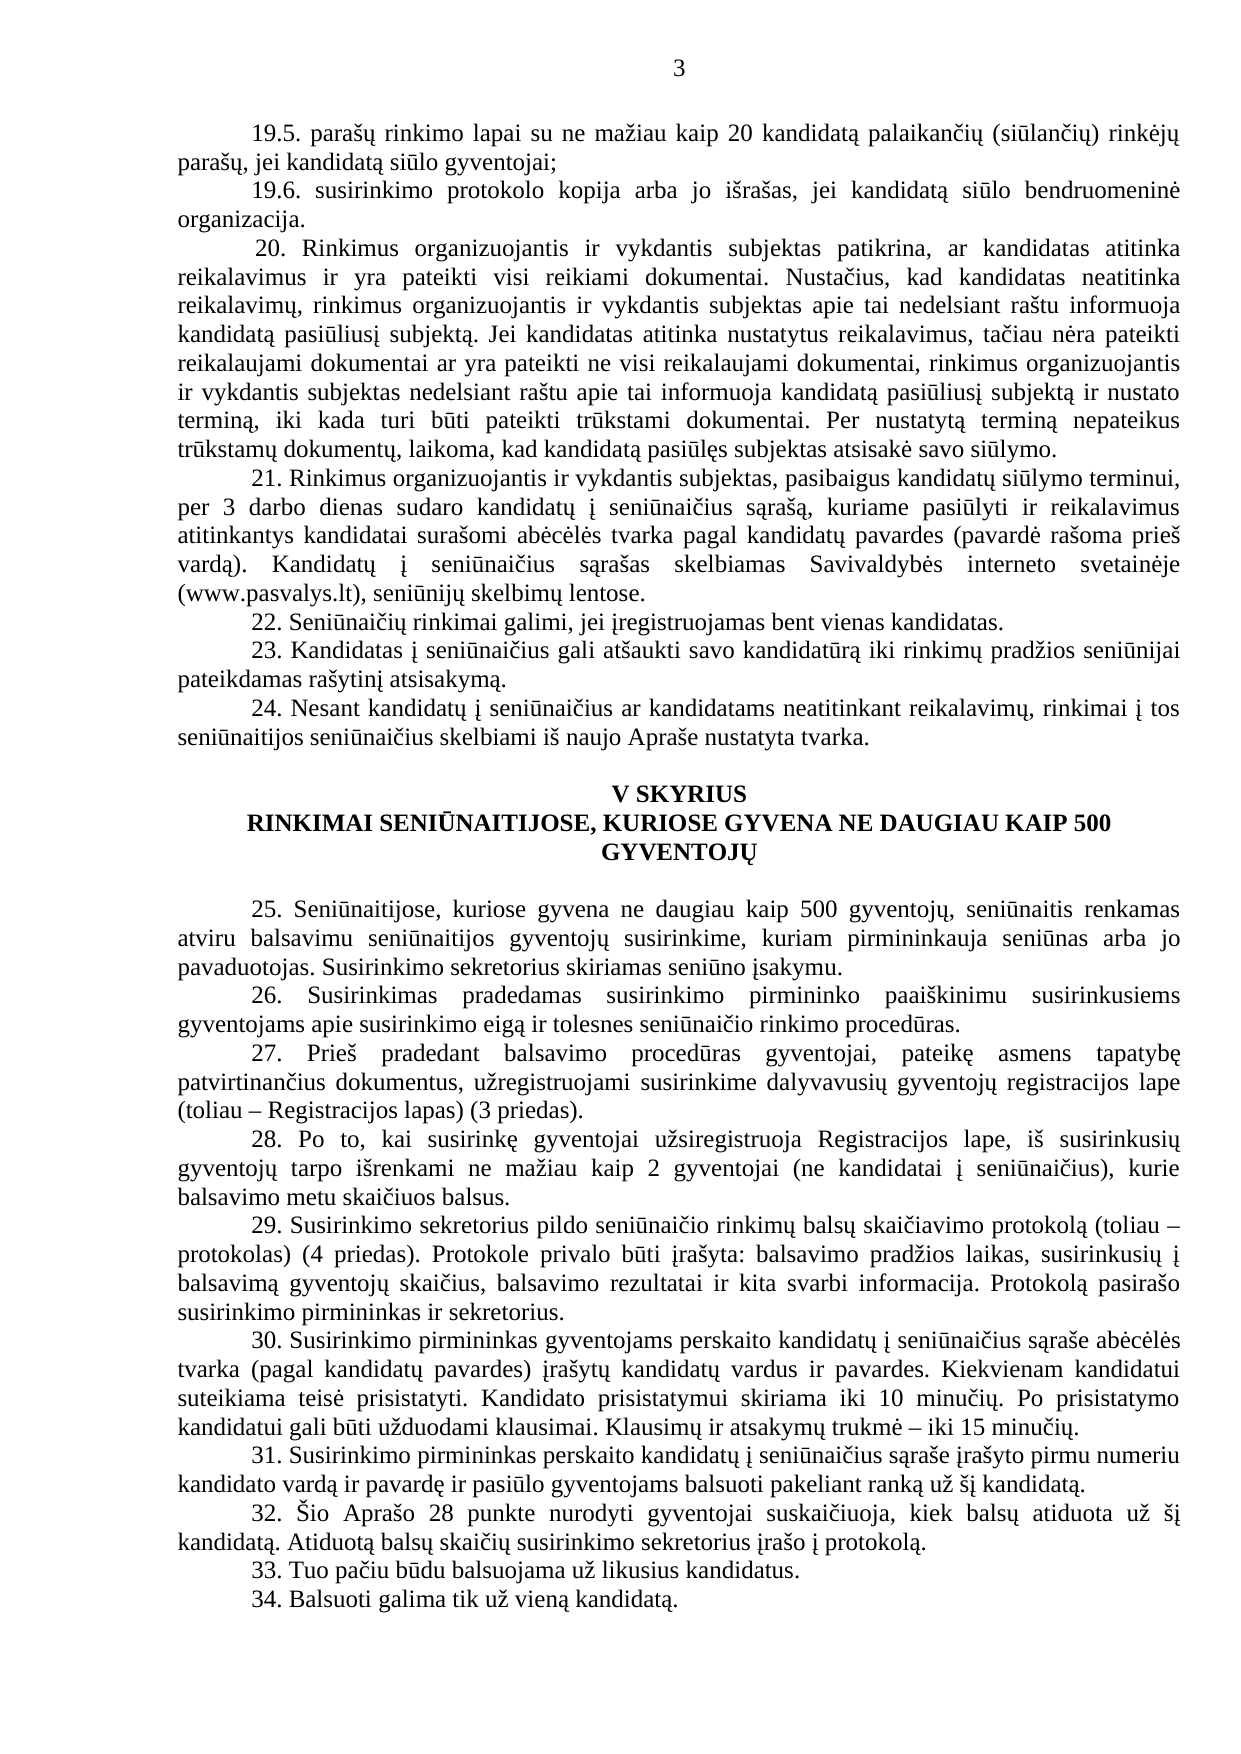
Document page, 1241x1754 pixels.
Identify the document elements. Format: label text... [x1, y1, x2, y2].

text 30. Susirinkimo pirmininkas gyventojams perskaito kandidatų į seniūnaičius sąraše abėcėlės tvarka (pagal kandidatų pavardes) įrašytų kandidatų vardus ir pavardes. Kiekvienam kandidatui suteikiama teisė prisistatyti. Kandidato prisistatymui skiriama iki 10 minučių. Po prisistatymo kandidatui gali būti užduodami klausimai. Klausimų ir atsakymų trukmė – iki 15 minučių. [177, 1326, 1181, 1441]
text 24. Nesant kandidatų į seniūnaičius ar kandidatams neatitinkant reikalavimų, rinkimai į tos seniūnaitijos seniūnaičius skelbiami iš naujo Apraše nustatyta tvarka. [177, 693, 1181, 751]
text 25. Seniūnaitijose, kuriose gyvena ne daugiau kaip 500 gyventojų, seniūnaitis renkamas atviru balsavimu seniūnaitijos gyventojų susirinkime, kuriam pirmininkauja seniūnas arba jo pavaduotojas. Susirinkimo sekretorius skiriamas seniūno įsakymu. [177, 894, 1181, 981]
text 20. Rinkimus organizuojantis ir vykdantis subjektas patikrina, ar kandidatas atitinka reikalavimus ir yra pateikti visi reikiami dokumentai. Nustačius, kad kandidatas neatitinka reikalavimų, rinkimus organizuojantis ir vykdantis subjektas apie tai nedelsiant raštu informuoja kandidatą pasiūliusį subjektą. Jei kandidatas atitinka nustatytus reikalavimus, tačiau nėra pateikti reikalaujami dokumentai ar yra pateikti ne visi reikalaujami dokumentai, rinkimus organizuojantis ir vykdantis subjektas nedelsiant raštu apie tai informuoja kandidatą pasiūliusį subjektą ir nustato terminą, iki kada turi būti pateikti trūkstami dokumentai. Per nustatytą terminą nepateikus trūkstamų dokumentų, laikoma, kad kandidatą pasiūlęs subjektas atsisakė savo siūlymo. [177, 233, 1181, 463]
text 19.5. parašų rinkimo lapai su ne mažiau kaip 20 kandidatą palaikančių (siūlančių) rinkėjų parašų, jei kandidatą siūlo gyventojai; [177, 118, 1181, 176]
text 34. Balsuoti galima tik už vieną kandidatą. [177, 1584, 1181, 1613]
text 22. Seniūnaičių rinkimai galimi, jei įregistruojamas bent vienas kandidatas. [177, 607, 1181, 636]
text 33. Tuo pačiu būdu balsuojama už likusius kandidatus. [177, 1556, 1181, 1584]
text 26. Susirinkimas pradedamas susirinkimo pirmininko paaiškinimu susirinkusiems gyventojams apie susirinkimo eigą ir tolesnes seniūnaičio rinkimo procedūras. [177, 981, 1181, 1038]
text 32. Šio Aprašo 28 punkte nurodyti gyventojai suskaičiuoja, kiek balsų atiduota už šį kandidatą. Atiduotą balsų skaičių susirinkimo sekretorius įrašo į protokolą. [177, 1498, 1181, 1556]
text 21. Rinkimus organizuojantis ir vykdantis subjektas, pasibaigus kandidatų siūlymo terminui, per 3 darbo dienas sudaro kandidatų į seniūnaičius sąrašą, kuriame pasiūlyti ir reikalavimus atitinkantys kandidatai surašomi abėcėlės tvarka pagal kandidatų pavardes (pavardė rašoma prieš vardą). Kandidatų į seniūnaičius sąrašas skelbiamas Savivaldybės interneto svetainėje (www.pasvalys.lt), seniūnijų skelbimų lentose. [177, 463, 1181, 607]
text 19.6. susirinkimo protokolo kopija arba jo išrašas, jei kandidatą siūlo bendruomeninė organizacija. [177, 176, 1181, 233]
text 27. Prieš pradedant balsavimo procedūras gyventojai, pateikę asmens tapatybę patvirtinančius dokumentus, užregistruojami susirinkime dalyvavusių gyventojų registracijos lape (toliau – Registracijos lapas) (3 priedas). [177, 1038, 1181, 1124]
text RINKIMAI SENIŪNAITIJOSE, KURIOSE GYVENA NE DAUGIAU KAIP 500 GYVENTOJŲ [177, 808, 1181, 866]
text 28. Po to, kai susirinkę gyventojai užsiregistruoja Registracijos lape, iš susirinkusių gyventojų tarpo išrenkami ne mažiau kaip 2 gyventojai (ne kandidatai į seniūnaičius), kurie balsavimo metu skaičiuos balsus. [177, 1124, 1181, 1211]
text 23. Kandidatas į seniūnaičius gali atšaukti savo kandidatūrą iki rinkimų pradžios seniūnijai pateikdamas rašytinį atsisakymą. [177, 636, 1181, 693]
text 31. Susirinkimo pirmininkas perskaito kandidatų į seniūnaičius sąraše įrašyto pirmu numeriu kandidato vardą ir pavardę ir pasiūlo gyventojams balsuoti pakeliant ranką už šį kandidatą. [177, 1441, 1181, 1498]
text 29. Susirinkimo sekretorius pildo seniūnaičio rinkimų balsų skaičiavimo protokolą (toliau –protokolas) (4 priedas). Protokole privalo būti įrašyta: balsavimo pradžios laikas, susirinkusių į balsavimą gyventojų skaičius, balsavimo rezultatai ir kita svarbi informacija. Protokolą pasirašo susirinkimo pirmininkas ir sekretorius. [177, 1211, 1181, 1326]
text V SKYRIUS [177, 779, 1181, 808]
